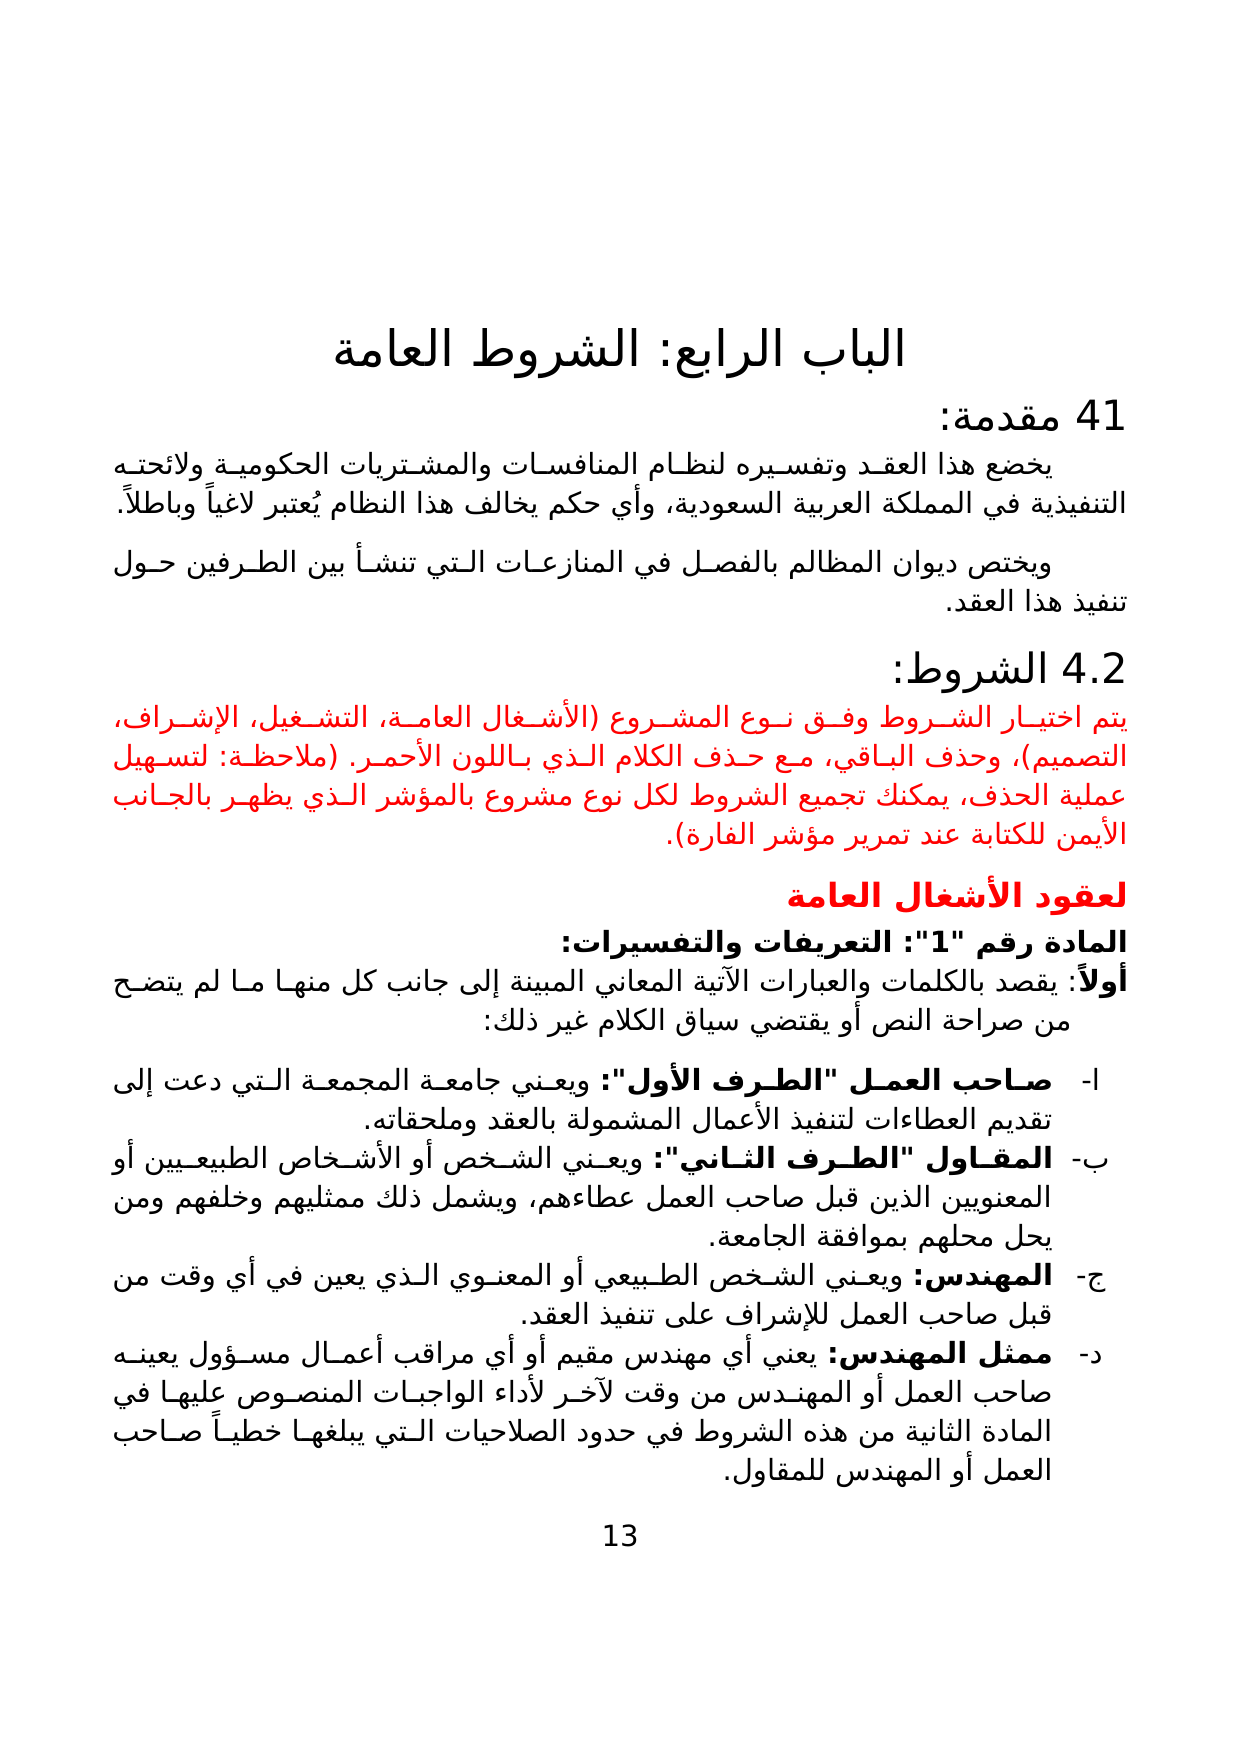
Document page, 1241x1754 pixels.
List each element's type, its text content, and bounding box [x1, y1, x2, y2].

list المهندس: ويعني الشخص الطبيعي أو المعنوي الذي يعين في أي وقت من قبل صاحب العمل للإشراف على تنفيذ العقد. [112, 1258, 1091, 1331]
text يخضع هذا العقد وتفسيره لنظام المنافسات والمشتريات الحكومية ولائحته التنفيذية في المملكة العربية السعودية، وأي حكم يخالف هذا النظام يُعتبر لاغياً وباطلاً. [112, 447, 1128, 520]
subtitle لعقود الأشغال العامة [112, 877, 1128, 916]
subtitle المادة رقم "1": التعريفات والتفسيرات: [112, 926, 1128, 960]
subtitle 4.2 الشروط: [112, 644, 1128, 693]
text ويختص ديوان المظالم بالفصل في المنازعات التي تنشأ بين الطرفين حول تنفيذ هذا العقد. [112, 546, 1128, 619]
text يتم اختيار الشروط وفق نوع المشروع (الأشغال العامة، التشغيل، الإشراف، التصميم)، وحذف الباقي، مع حذف الكلام الذي باللون الأحمر. (ملاحظة: لتسهيل عملية الحذف، يمكنك تجميع الشروط لكل نوع مشروع بالمؤشر الذي يظهر بالجانب الأيمن للكتابة عند تمرير مؤشر الفارة). [112, 700, 1128, 851]
text أولاً: يقصد بالكلمات والعبارات الآتية المعاني المبينة إلى جانب كل منها ما لم يتضح من صراحة النص أو يقتضي سياق الكلام غير ذلك: [112, 965, 1128, 1038]
list صاحب العمل "الطرف الأول": ويعني جامعة المجمعة التي دعت إلى تقديم العطاءات لتنفيذ الأعمال المشمولة بالعقد وملحقاته. [112, 1063, 1091, 1136]
list المقاول "الطرف الثاني": ويعني الشخص أو الأشخاص الطبيعيين أو المعنويين الذين قبل صاحب العمل عطاءهم، ويشمل ذلك ممثليهم وخلفهم ومن يحل محلهم بموافقة الجامعة. [112, 1141, 1091, 1253]
subtitle 41 مقدمة: [112, 391, 1128, 440]
subtitle الباب الرابع: الشروط العامة [112, 320, 1128, 378]
list ممثل المهندس: يعني أي مهندس مقيم أو أي مراقب أعمال مسؤول يعينه صاحب العمل أو المهندس من وقت لآخر لأداء الواجبات المنصوص عليها في المادة الثانية من هذه الشروط في حدود الصلاحيات التي يبلغها خطياً صاحب العمل أو المهندس للمقاول. [112, 1336, 1091, 1487]
